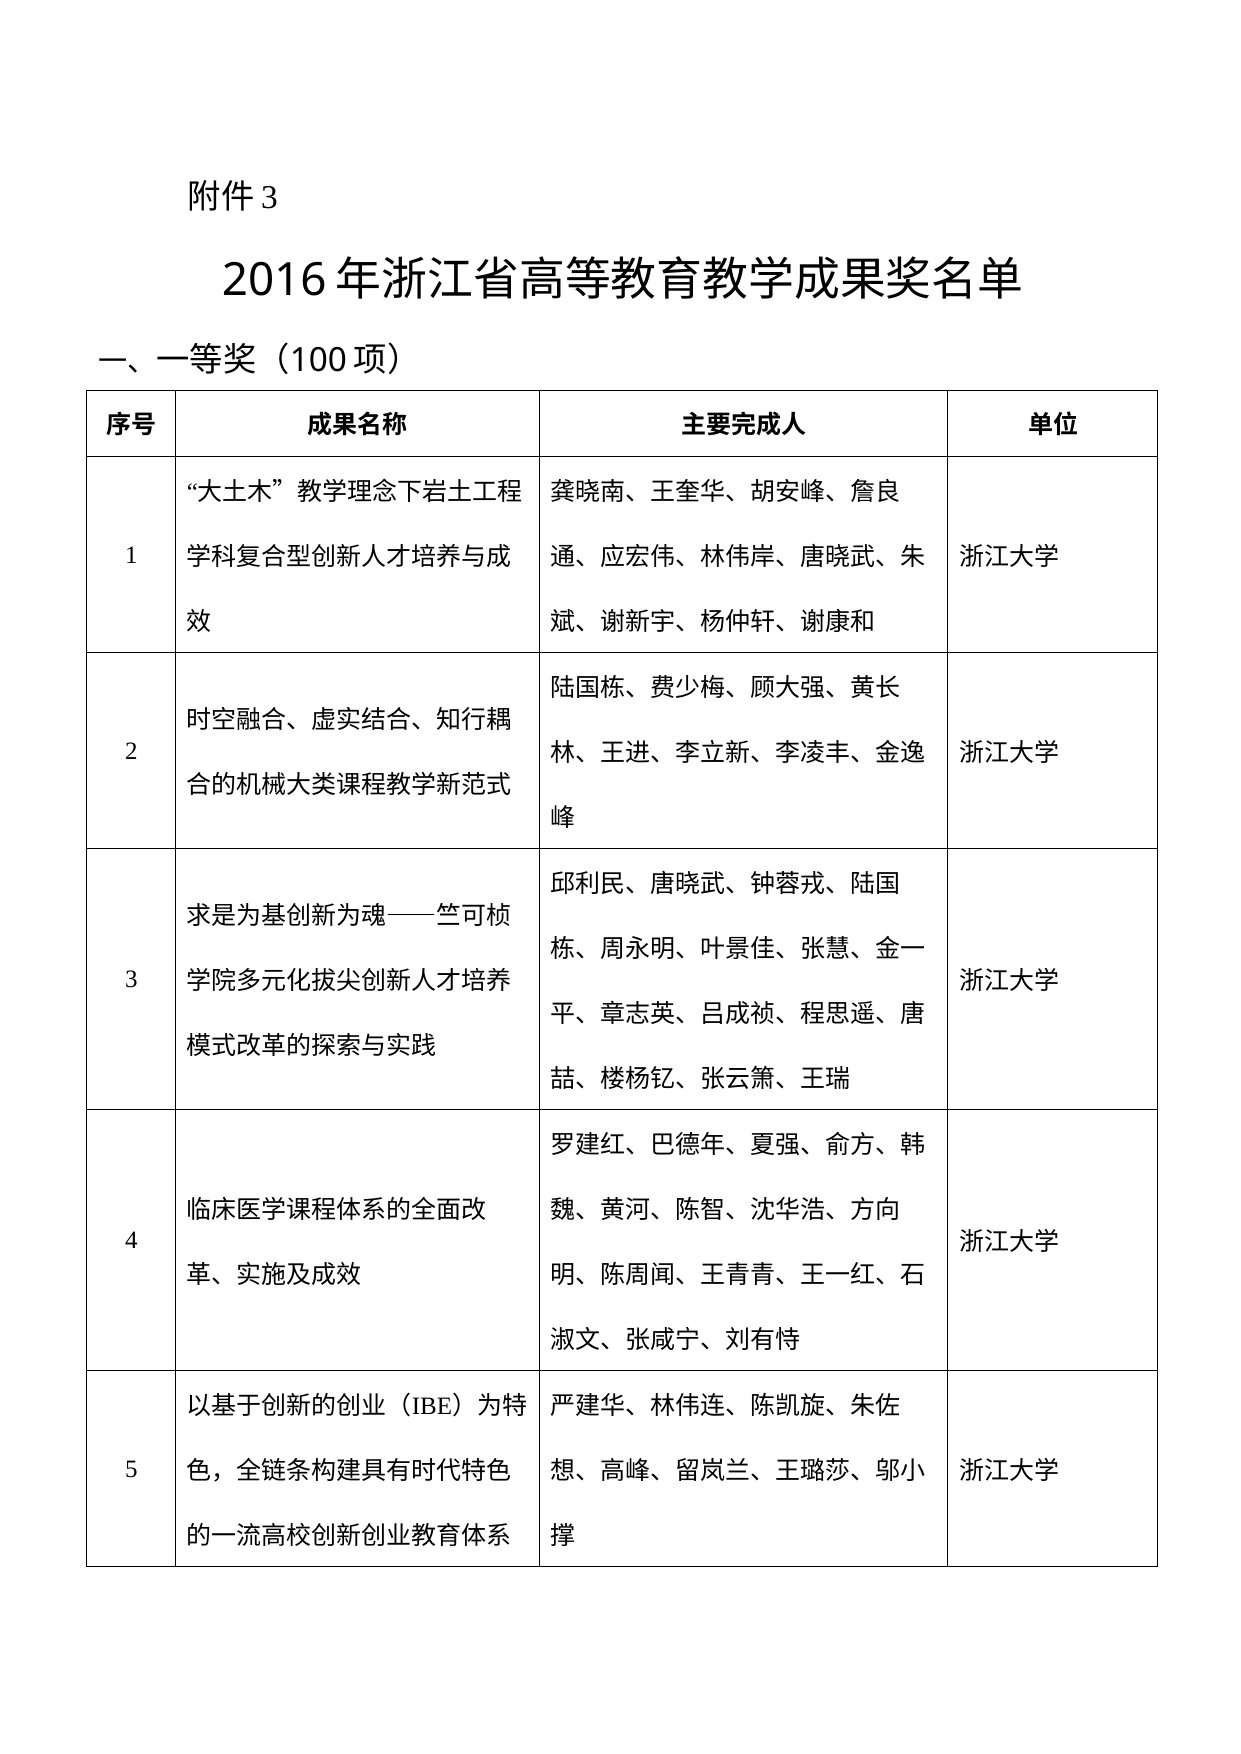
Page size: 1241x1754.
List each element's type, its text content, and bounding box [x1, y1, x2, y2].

table_cell 2 [87, 653, 175, 848]
table_cell 3 [87, 849, 175, 1109]
table_cell 浙江大学 [948, 1110, 1157, 1370]
table_cell 浙江大学 [948, 457, 1157, 652]
table_cell 陆国栋、费少梅、顾大强、黄长林、王进、李立新、李凌丰、金逸峰 [540, 653, 947, 848]
table_cell 时空融合、虚实结合、知行耦合的机械大类课程教学新范式 [176, 653, 539, 848]
table_cell 单位 [948, 391, 1157, 456]
table_cell 以基于创新的创业（IBE）为特色，全链条构建具有时代特色的一流高校创新创业教育体系 [176, 1371, 539, 1566]
table_cell 龚晓南、王奎华、胡安峰、詹良通、应宏伟、林伟岸、唐晓武、朱斌、谢新宇、杨仲轩、谢康和 [540, 457, 947, 652]
table_cell 序号 [87, 391, 175, 456]
text 附件3 [187, 162, 1053, 227]
table_cell 1 [87, 457, 175, 652]
table_cell 罗建红、巴德年、夏强、俞方、韩魏、黄河、陈智、沈华浩、方向明、陈周闻、王青青、王一红、石淑文、张咸宁、刘有恃 [540, 1110, 947, 1370]
table_cell 浙江大学 [948, 653, 1157, 848]
table_cell 严建华、林伟连、陈凯旋、朱佐想、高峰、留岚兰、王璐莎、邬小撑 [540, 1371, 947, 1566]
table_cell 4 [87, 1110, 175, 1370]
table_cell 浙江大学 [948, 1371, 1157, 1566]
table_cell 邱利民、唐晓武、钟蓉戎、陆国栋、周永明、叶景佳、张慧、金一平、章志英、吕成祯、程思遥、唐喆、楼杨钇、张云箫、王瑞 [540, 849, 947, 1109]
table_cell 5 [87, 1371, 175, 1566]
table_header 2016年浙江省高等教育教学成果奖名单 [87, 227, 1158, 324]
table_cell 求是为基创新为魂——竺可桢学院多元化拔尖创新人才培养模式改革的探索与实践 [176, 849, 539, 1109]
table_cell 成果名称 [176, 391, 539, 456]
table_cell 浙江大学 [948, 849, 1157, 1109]
table_cell 主要完成人 [540, 391, 947, 456]
table_cell “大土木”教学理念下岩土工程学科复合型创新人才培养与成效 [176, 457, 539, 652]
table_cell 一、一等奖（100项） [87, 325, 1158, 389]
table_cell 临床医学课程体系的全面改革、实施及成效 [176, 1110, 539, 1370]
